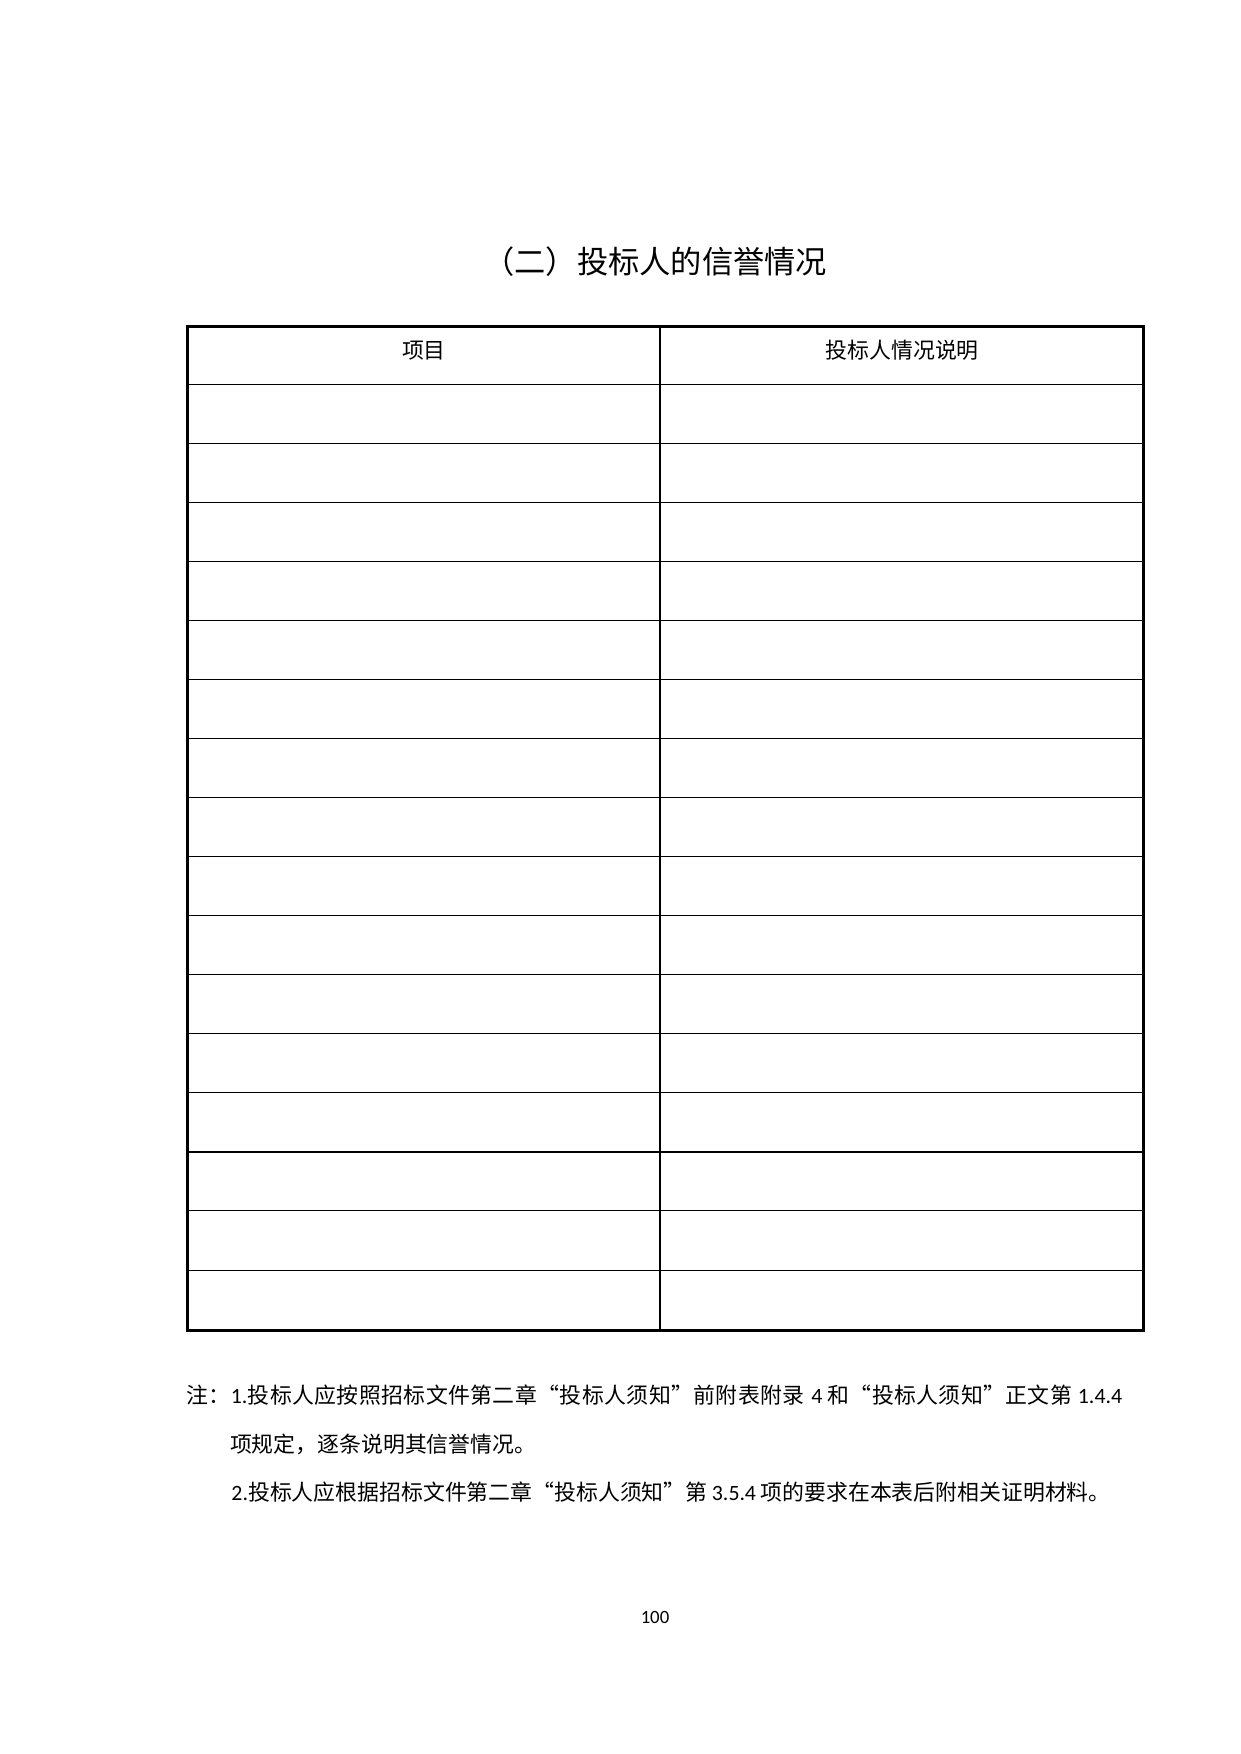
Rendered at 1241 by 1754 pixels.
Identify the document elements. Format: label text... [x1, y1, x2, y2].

table_cell [189, 739, 659, 797]
table_cell [189, 562, 659, 620]
table_cell [189, 798, 659, 856]
table_cell [189, 1093, 659, 1151]
table_cell [661, 1093, 1142, 1151]
table_cell [661, 916, 1142, 974]
table_cell [189, 1034, 659, 1092]
table_cell [661, 739, 1142, 797]
table_cell [661, 1211, 1142, 1269]
table_header 项目 [189, 328, 659, 383]
table_header 投标人情况说明 [661, 328, 1142, 383]
table_cell [189, 857, 659, 915]
table_cell [661, 680, 1142, 738]
table_cell [189, 444, 659, 502]
table_cell [189, 1153, 659, 1210]
table_cell [661, 621, 1142, 679]
table_cell [661, 857, 1142, 915]
subtitle （二）投标人的信誉情况 [187, 227, 1122, 292]
table_cell [661, 798, 1142, 856]
table_cell [189, 916, 659, 974]
table_cell [189, 621, 659, 679]
table_cell [189, 975, 659, 1033]
table_cell [189, 1211, 659, 1269]
table_cell [661, 1034, 1142, 1092]
table_cell [189, 385, 659, 443]
table_cell [661, 975, 1142, 1033]
table_cell [661, 503, 1142, 561]
table_cell [661, 385, 1142, 443]
table_cell [661, 444, 1142, 502]
table_cell [661, 1153, 1142, 1210]
table_cell [661, 562, 1142, 620]
text 2.投标人应根据招标文件第二章“投标人须知”第3.5.4项的要求在本表后附相关证明材料。 [198, 1474, 1122, 1507]
text 注：1.投标人应按照招标文件第二章“投标人须知”前附表附录4和“投标人须知”正文第1.4.4项规定，逐条说明其信誉情况。 [186, 1377, 1122, 1459]
table_cell [189, 1271, 659, 1328]
table_cell [189, 680, 659, 738]
table_cell [189, 503, 659, 561]
table_cell [661, 1271, 1142, 1328]
